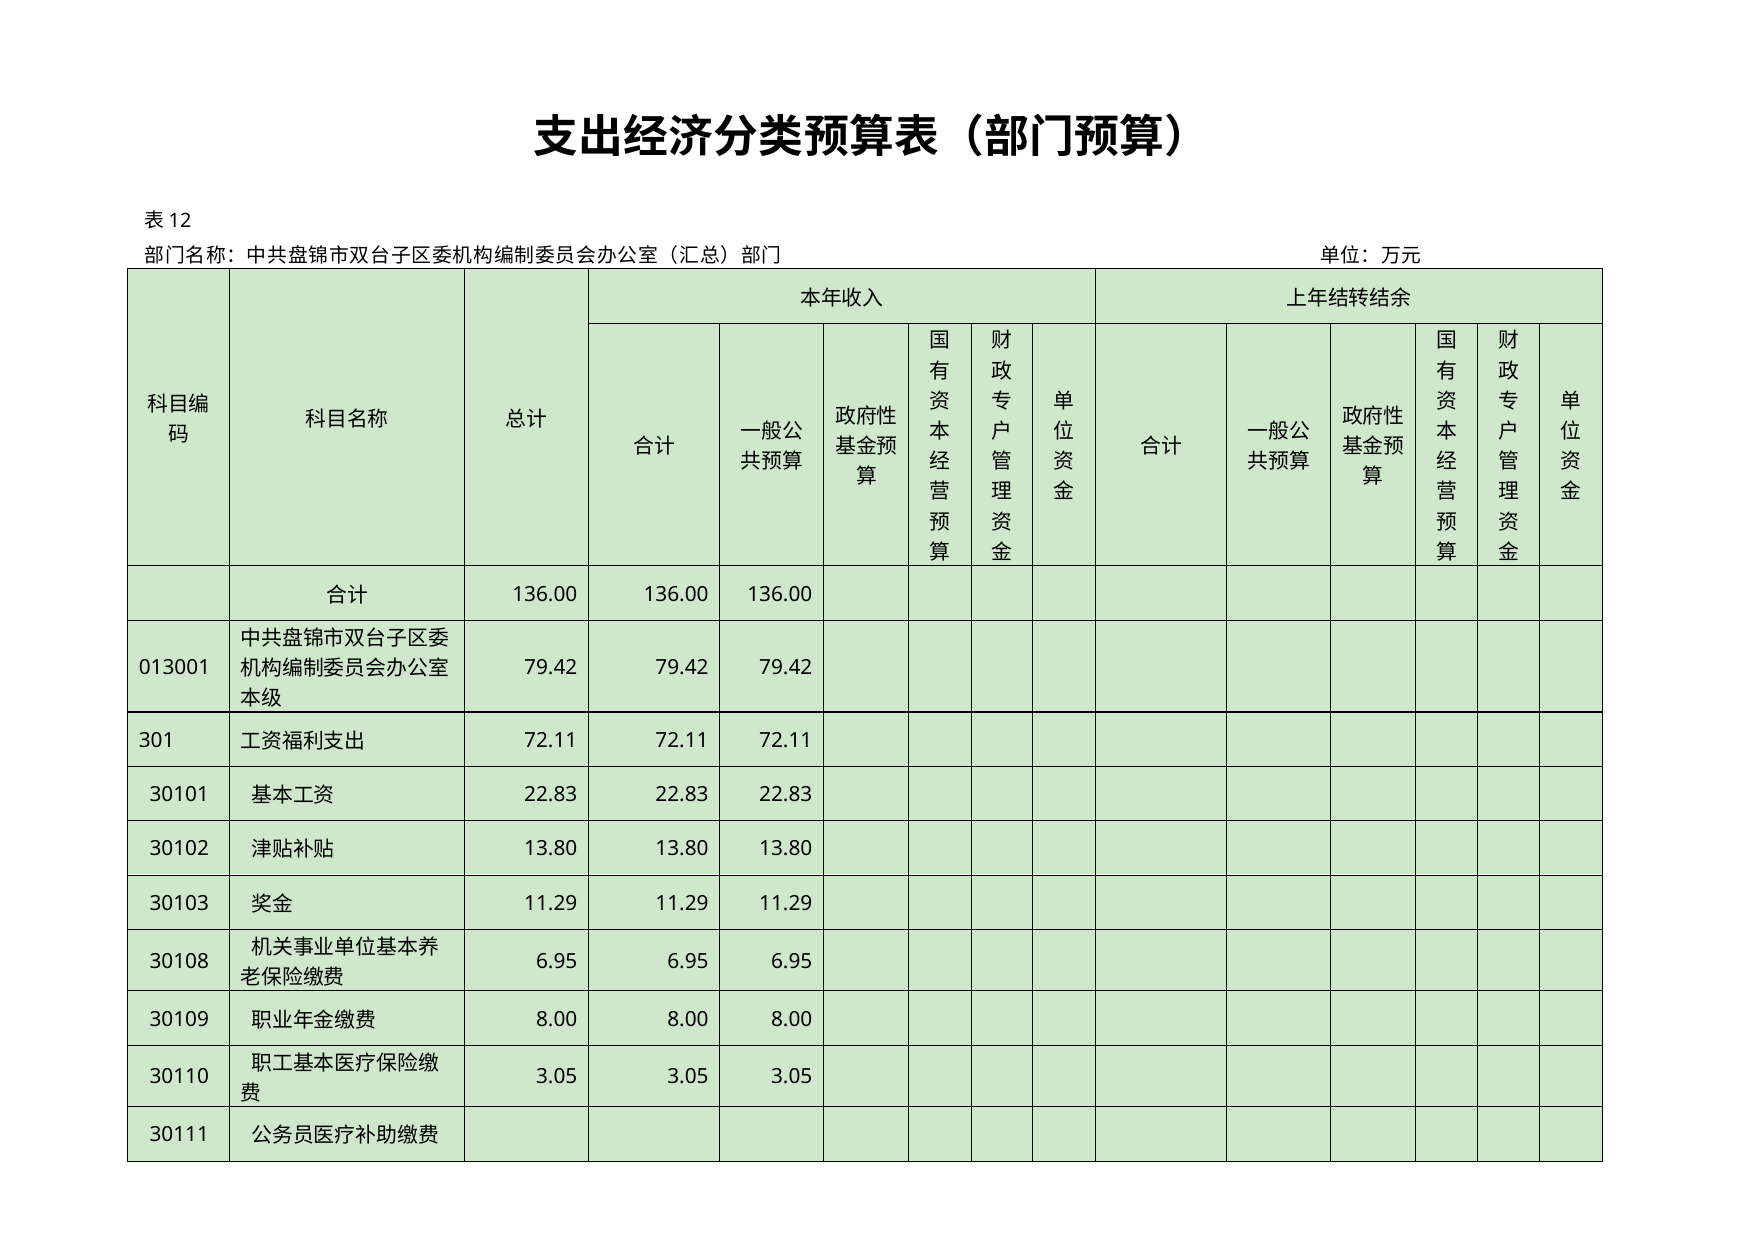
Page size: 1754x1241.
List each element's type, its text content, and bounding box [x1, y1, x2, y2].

table_cell 136.00 [589, 566, 719, 620]
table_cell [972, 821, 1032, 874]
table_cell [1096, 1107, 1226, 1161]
table_cell 政府性基金预算 [824, 324, 908, 565]
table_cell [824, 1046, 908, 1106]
table_cell 财政专户管理资金 [972, 324, 1032, 565]
table_cell [1416, 566, 1477, 620]
table_cell [1331, 566, 1415, 620]
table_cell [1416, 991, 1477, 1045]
text 支出经济分类预算表（部门预算） [533, 104, 1613, 164]
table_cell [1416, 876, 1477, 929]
table_header 总计 [465, 269, 588, 565]
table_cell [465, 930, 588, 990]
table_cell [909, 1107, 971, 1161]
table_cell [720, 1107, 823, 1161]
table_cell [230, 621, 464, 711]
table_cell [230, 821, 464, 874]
table_header 科目名称 [230, 269, 464, 565]
table_cell 单位资金 [1033, 324, 1095, 565]
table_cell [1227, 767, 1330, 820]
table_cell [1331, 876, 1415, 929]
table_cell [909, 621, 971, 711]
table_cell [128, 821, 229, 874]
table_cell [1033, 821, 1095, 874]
table_cell [1096, 566, 1226, 620]
table_header 本年收入 [589, 269, 1095, 323]
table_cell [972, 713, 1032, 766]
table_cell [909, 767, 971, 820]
table_cell [1478, 566, 1539, 620]
table_cell 政府性基金预算 [1331, 324, 1415, 565]
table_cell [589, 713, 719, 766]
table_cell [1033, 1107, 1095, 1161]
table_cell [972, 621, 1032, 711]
table_cell 一般公共预算 [720, 324, 823, 565]
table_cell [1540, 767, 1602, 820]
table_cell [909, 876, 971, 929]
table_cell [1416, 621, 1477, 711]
table_header 科目编码 [128, 269, 229, 565]
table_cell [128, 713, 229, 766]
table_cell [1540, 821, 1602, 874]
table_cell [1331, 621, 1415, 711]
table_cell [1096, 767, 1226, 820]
table_cell 136.00 [720, 566, 823, 620]
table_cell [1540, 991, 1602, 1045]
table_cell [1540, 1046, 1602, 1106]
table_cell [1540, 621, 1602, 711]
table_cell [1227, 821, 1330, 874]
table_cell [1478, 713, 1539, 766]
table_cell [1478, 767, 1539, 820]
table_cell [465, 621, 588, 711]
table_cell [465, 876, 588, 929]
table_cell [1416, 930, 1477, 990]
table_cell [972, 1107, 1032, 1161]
table_cell 国有资本经营预算 [1416, 324, 1477, 565]
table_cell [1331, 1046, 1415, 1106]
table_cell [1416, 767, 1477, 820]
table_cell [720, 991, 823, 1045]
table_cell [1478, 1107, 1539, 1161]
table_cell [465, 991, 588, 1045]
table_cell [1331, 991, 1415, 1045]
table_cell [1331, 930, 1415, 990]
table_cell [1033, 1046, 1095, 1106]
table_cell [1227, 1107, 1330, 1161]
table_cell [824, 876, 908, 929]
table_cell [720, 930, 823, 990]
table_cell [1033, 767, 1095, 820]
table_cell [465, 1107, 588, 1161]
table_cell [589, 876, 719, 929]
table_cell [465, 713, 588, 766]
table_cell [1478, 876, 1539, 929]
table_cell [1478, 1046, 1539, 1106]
table_cell [909, 566, 971, 620]
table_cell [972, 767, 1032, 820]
text 部门名称：中共盘锦市双台子区委机构编制委员会办公室（汇总）部门 单位：万元 [144, 241, 1613, 268]
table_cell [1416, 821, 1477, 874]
table_cell 一般公共预算 [1227, 324, 1330, 565]
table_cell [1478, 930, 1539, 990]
table_cell [1227, 566, 1330, 620]
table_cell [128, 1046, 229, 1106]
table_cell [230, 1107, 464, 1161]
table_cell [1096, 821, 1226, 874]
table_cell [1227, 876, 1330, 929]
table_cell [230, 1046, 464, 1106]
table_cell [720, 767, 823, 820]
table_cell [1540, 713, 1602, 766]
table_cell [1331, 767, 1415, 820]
table_cell 136.00 [465, 566, 588, 620]
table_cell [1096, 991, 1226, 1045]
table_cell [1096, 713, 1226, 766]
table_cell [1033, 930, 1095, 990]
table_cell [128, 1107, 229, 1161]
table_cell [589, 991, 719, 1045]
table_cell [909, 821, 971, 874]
table_cell [1033, 566, 1095, 620]
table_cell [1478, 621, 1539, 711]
table_header 上年结转结余 [1096, 269, 1602, 323]
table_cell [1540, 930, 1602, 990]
table_cell 合计 [589, 324, 719, 565]
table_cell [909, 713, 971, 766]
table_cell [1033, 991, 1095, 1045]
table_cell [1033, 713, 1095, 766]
table_cell 合计 [1096, 324, 1226, 565]
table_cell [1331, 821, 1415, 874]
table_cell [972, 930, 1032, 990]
table_cell [824, 566, 908, 620]
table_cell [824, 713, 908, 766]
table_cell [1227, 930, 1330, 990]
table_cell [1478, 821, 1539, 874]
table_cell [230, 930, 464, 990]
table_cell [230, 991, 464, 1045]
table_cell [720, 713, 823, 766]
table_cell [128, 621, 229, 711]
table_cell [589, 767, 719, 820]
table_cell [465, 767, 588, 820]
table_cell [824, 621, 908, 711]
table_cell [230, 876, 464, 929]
table_cell [1540, 566, 1602, 620]
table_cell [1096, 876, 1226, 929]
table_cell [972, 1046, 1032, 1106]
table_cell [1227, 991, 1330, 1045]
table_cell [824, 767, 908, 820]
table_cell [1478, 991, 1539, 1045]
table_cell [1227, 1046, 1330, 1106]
table_cell 单位资金 [1540, 324, 1602, 565]
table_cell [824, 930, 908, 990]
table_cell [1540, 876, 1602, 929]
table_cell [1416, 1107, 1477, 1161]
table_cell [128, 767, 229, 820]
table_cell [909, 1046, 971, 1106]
table_cell 合计 [230, 566, 464, 620]
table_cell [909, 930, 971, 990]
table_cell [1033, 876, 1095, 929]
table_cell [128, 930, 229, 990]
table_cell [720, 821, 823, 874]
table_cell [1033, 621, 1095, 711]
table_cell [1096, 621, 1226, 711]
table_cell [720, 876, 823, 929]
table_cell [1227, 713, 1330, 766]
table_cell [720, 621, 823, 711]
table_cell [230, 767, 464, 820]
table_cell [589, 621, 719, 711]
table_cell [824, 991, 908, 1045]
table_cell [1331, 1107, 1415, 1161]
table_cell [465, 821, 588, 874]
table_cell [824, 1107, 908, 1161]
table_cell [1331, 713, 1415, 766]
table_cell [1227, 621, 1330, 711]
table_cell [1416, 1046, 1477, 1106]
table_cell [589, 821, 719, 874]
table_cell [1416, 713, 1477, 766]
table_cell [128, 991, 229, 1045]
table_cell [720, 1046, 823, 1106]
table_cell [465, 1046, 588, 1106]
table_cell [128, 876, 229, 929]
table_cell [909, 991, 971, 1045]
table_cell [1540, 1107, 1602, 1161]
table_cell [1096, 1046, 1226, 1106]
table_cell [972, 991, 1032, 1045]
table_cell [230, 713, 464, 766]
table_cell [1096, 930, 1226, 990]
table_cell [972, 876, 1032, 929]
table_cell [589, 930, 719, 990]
table_cell 财政专户管理资金 [1478, 324, 1539, 565]
table_cell [128, 566, 229, 620]
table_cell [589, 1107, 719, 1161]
table_cell 国有资本经营预算 [909, 324, 971, 565]
text 表12 [144, 206, 1613, 233]
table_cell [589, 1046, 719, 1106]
table_cell [972, 566, 1032, 620]
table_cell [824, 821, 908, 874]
